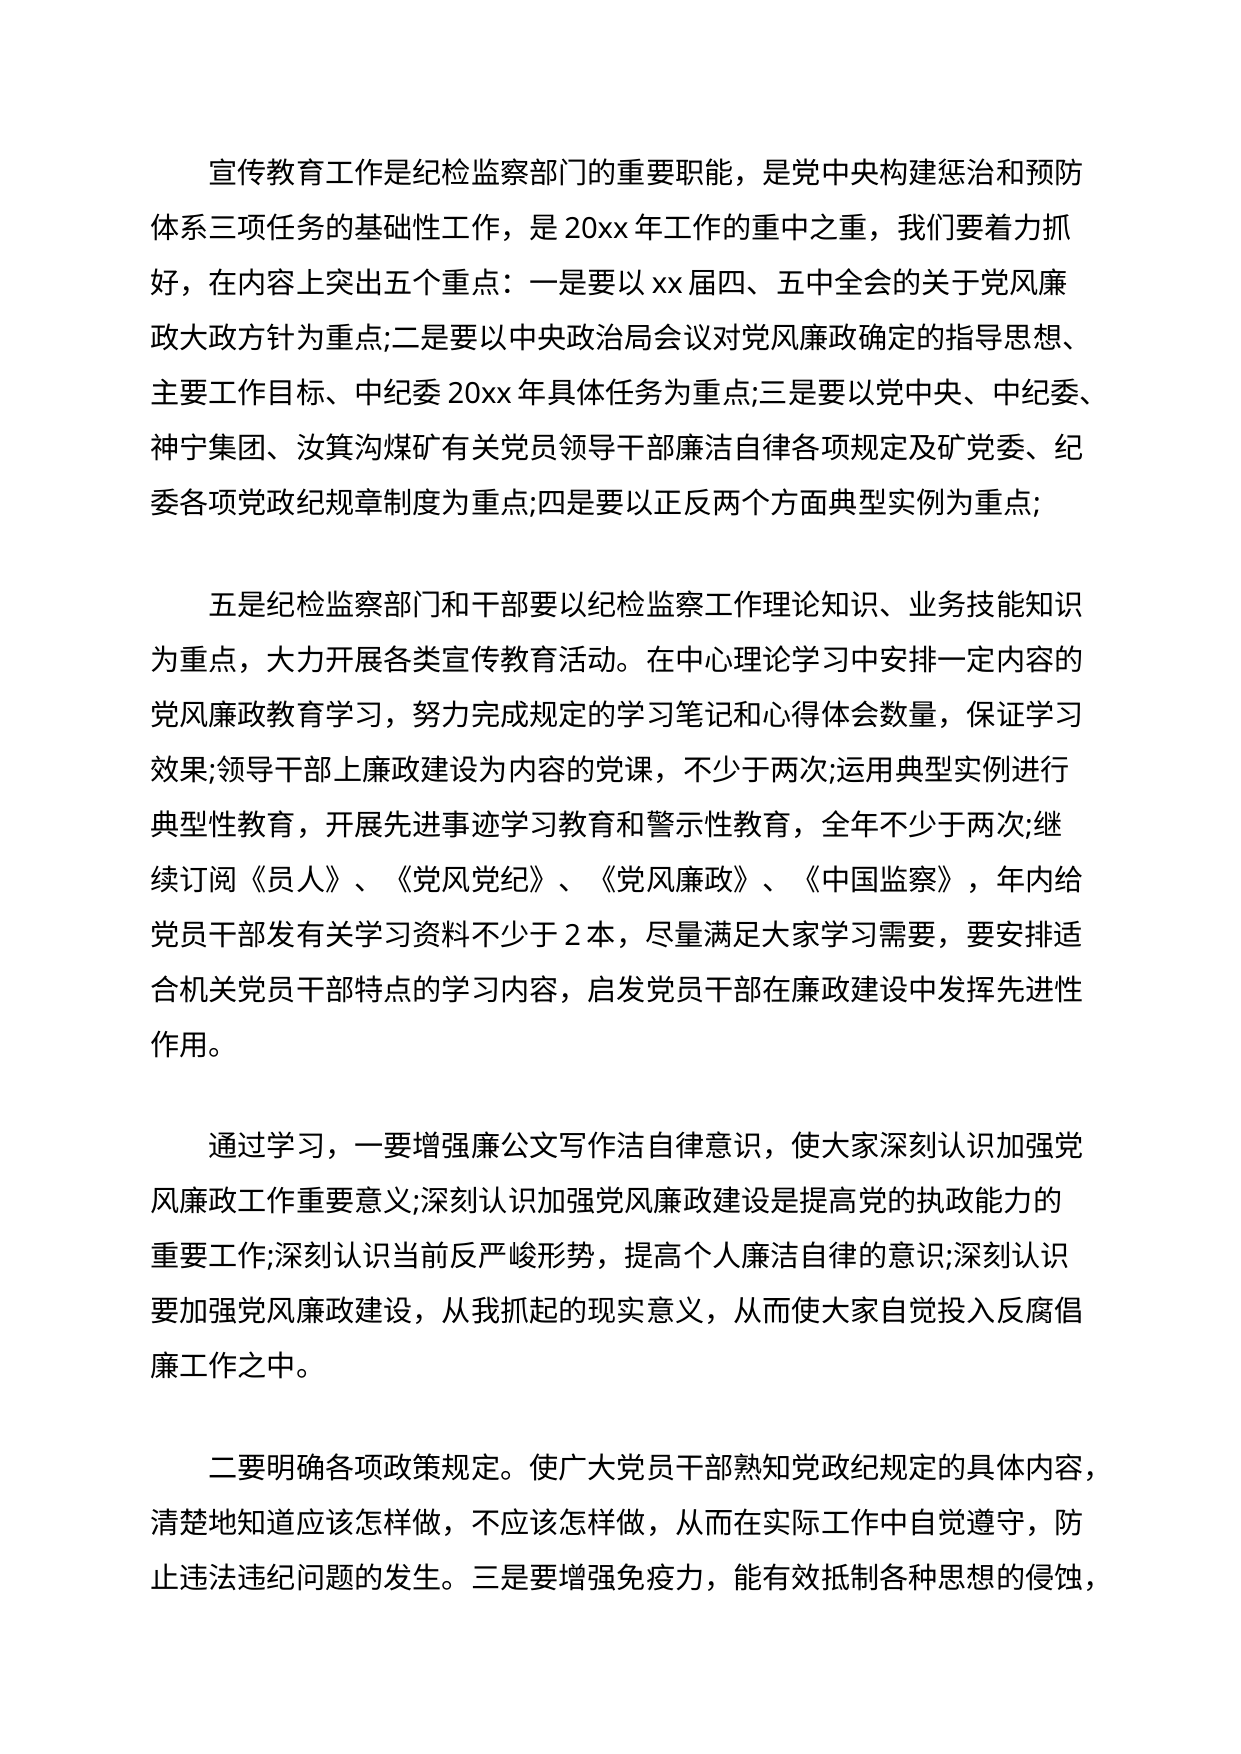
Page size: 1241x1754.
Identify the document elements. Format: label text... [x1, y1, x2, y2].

text 宣传教育工作是纪检监察部门的重要职能，是党中央构建惩治和预防体系三项任务的基础性工作，是20xx年工作的重中之重，我们要着力抓好，在内容上突出五个重点：一是要以xx届四、五中全会的关于党风廉政大政方针为重点;二是要以中央政治局会议对党风廉政确定的指导思想、主要工作目标、中纪委20xx年具体任务为重点;三是要以党中央、中纪委、神宁集团、汝箕沟煤矿有关党员领导干部廉洁自律各项规定及矿党委、纪委各项党政纪规章制度为重点;四是要以正反两个方面典型实例为重点; [150, 150, 1090, 522]
text 五是纪检监察部门和干部要以纪检监察工作理论知识、业务技能知识为重点，大力开展各类宣传教育活动。在中心理论学习中安排一定内容的党风廉政教育学习，努力完成规定的学习笔记和心得体会数量，保证学习效果;领导干部上廉政建设为内容的党课，不少于两次;运用典型实例进行典型性教育，开展先进事迹学习教育和警示性教育，全年不少于两次;继续订阅《员人》、《党风党纪》、《党风廉政》、《中国监察》，年内给党员干部发有关学习资料不少于2本，尽量满足大家学习需要，要安排适合机关党员干部特点的学习内容，启发党员干部在廉政建设中发挥先进性作用。 [150, 582, 1090, 1063]
text 通过学习，一要增强廉公文写作洁自律意识，使大家深刻认识加强党风廉政工作重要意义;深刻认识加强党风廉政建设是提高党的执政能力的重要工作;深刻认识当前反严峻形势，提高个人廉洁自律的意识;深刻认识要加强党风廉政建设，从我抓起的现实意义，从而使大家自觉投入反腐倡廉工作之中。 [150, 1123, 1090, 1385]
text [150, 1444, 1090, 1597]
